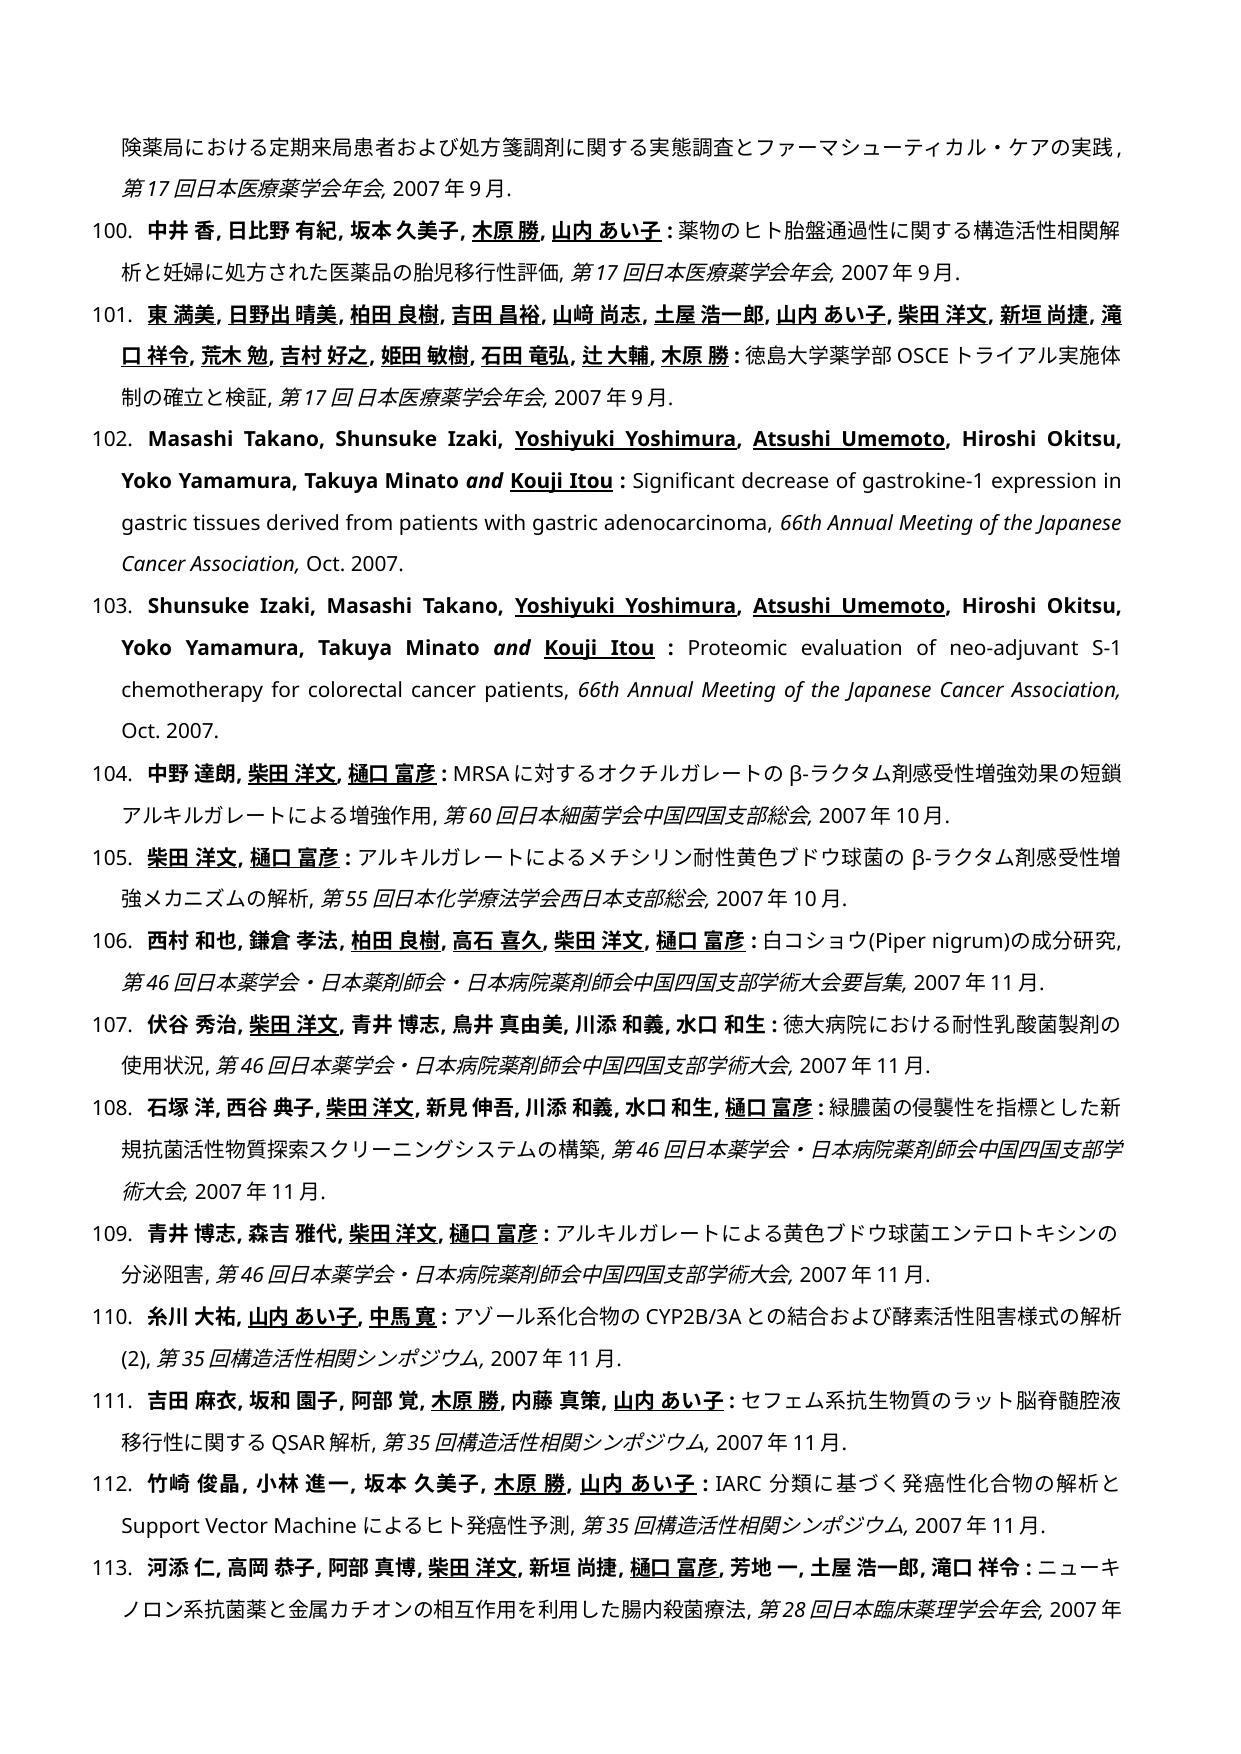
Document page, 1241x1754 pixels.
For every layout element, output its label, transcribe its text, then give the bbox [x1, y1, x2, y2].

list 青井 博志, 森吉 雅代, 柴田 洋文, 樋口 富彦 : アルキルガレートによる黄色ブドウ球菌エンテロトキシンの分泌阻害, 第46回日本薬学会・日本病院薬剤師会中国四国支部学術大会, 2007年11月. [92, 1211, 1122, 1295]
list 竹崎 俊晶, 小林 進一, 坂本 久美子, 木原 勝, 山内 あい子 : IARC 分類に基づく発癌性化合物の解析とSupport Vector Machine によるヒト発癌性予測, 第35回構造活性相関シンポジウム, 2007年11月. [92, 1462, 1122, 1545]
list 吉田 麻衣, 坂和 園子, 阿部 覚, 木原 勝, 内藤 真策, 山内 あい子 : セフェム系抗生物質のラット脳脊髄腔液移行性に関するQSAR解析, 第35回構造活性相関シンポジウム, 2007年11月. [92, 1378, 1122, 1462]
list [92, 125, 1122, 209]
list 東 満美, 日野出 晴美, 柏田 良樹, 吉田 昌裕, 山﨑 尚志, 土屋 浩一郎, 山内 あい子, 柴田 洋文, 新垣 尚捷, 滝口 祥令, 荒木 勉, 吉村 好之, 姫田 敏樹, 石田 竜弘, 辻 大輔, 木原 勝 : 徳島大学薬学部OSCEトライアル実施体制の確立と検証, 第17回 日本医療薬学会年会, 2007年9月. [92, 292, 1122, 417]
list 伏谷 秀治, 柴田 洋文, 青井 博志, 鳥井 真由美, 川添 和義, 水口 和生 : 徳大病院における耐性乳酸菌製剤の使用状況, 第46回日本薬学会・日本病院薬剤師会中国四国支部学術大会, 2007年11月. [92, 1002, 1122, 1086]
list 中野 達朗, 柴田 洋文, 樋口 富彦 : MRSAに対するオクチルガレートのβ-ラクタム剤感受性増強効果の短鎖アルキルガレートによる増強作用, 第60回日本細菌学会中国四国支部総会, 2007年10月. [92, 752, 1122, 835]
list Shunsuke Izaki, Masashi Takano, Yoshiyuki Yoshimura, Atsushi Umemoto, Hiroshi Okitsu, Yoko Yamamura, Takuya Minato and Kouji Itou : Proteomic evaluation of neo-adjuvant S-1 chemotherapy for colorectal cancer patients, 66th Annual Meeting of the Japanese Cancer Association, Oct. 2007. [92, 584, 1122, 752]
list 西村 和也, 鎌倉 孝法, 柏田 良樹, 高石 喜久, 柴田 洋文, 樋口 富彦 : 白コショウ(Piper nigrum)の成分研究, 第46回日本薬学会・日本薬剤師会・日本病院薬剤師会中国四国支部学術大会要旨集, 2007年11月. [92, 919, 1122, 1002]
list Masashi Takano, Shunsuke Izaki, Yoshiyuki Yoshimura, Atsushi Umemoto, Hiroshi Okitsu, Yoko Yamamura, Takuya Minato and Kouji Itou : Significant decrease of gastrokine-1 expression in gastric tissues derived from patients with gastric adenocarcinoma, 66th Annual Meeting of the Japanese Cancer Association, Oct. 2007. [92, 417, 1122, 584]
list 石塚 洋, 西谷 典子, 柴田 洋文, 新見 伸吾, 川添 和義, 水口 和生, 樋口 富彦 : 緑膿菌の侵襲性を指標とした新規抗菌活性物質探索スクリーニングシステムの構築, 第46回日本薬学会・日本病院薬剤師会中国四国支部学術大会, 2007年11月. [92, 1086, 1122, 1211]
list 柴田 洋文, 樋口 富彦 : アルキルガレートによるメチシリン耐性黄色ブドウ球菌のβ‐ラクタム剤感受性増強メカニズムの解析, 第55回日本化学療法学会西日本支部総会, 2007年10月. [92, 835, 1122, 919]
list 糸川 大祐, 山内 あい子, 中馬 寛 : アゾール系化合物のCYP2B/3Aとの結合および酵素活性阻害様式の解析 (2), 第35回構造活性相関シンポジウム, 2007年11月. [92, 1295, 1122, 1378]
list 中井 香, 日比野 有紀, 坂本 久美子, 木原 勝, 山内 あい子 : 薬物のヒト胎盤通過性に関する構造活性相関解析と妊婦に処方された医薬品の胎児移行性評価, 第17回日本医療薬学会年会, 2007年9月. [92, 209, 1122, 292]
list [92, 1545, 1122, 1629]
